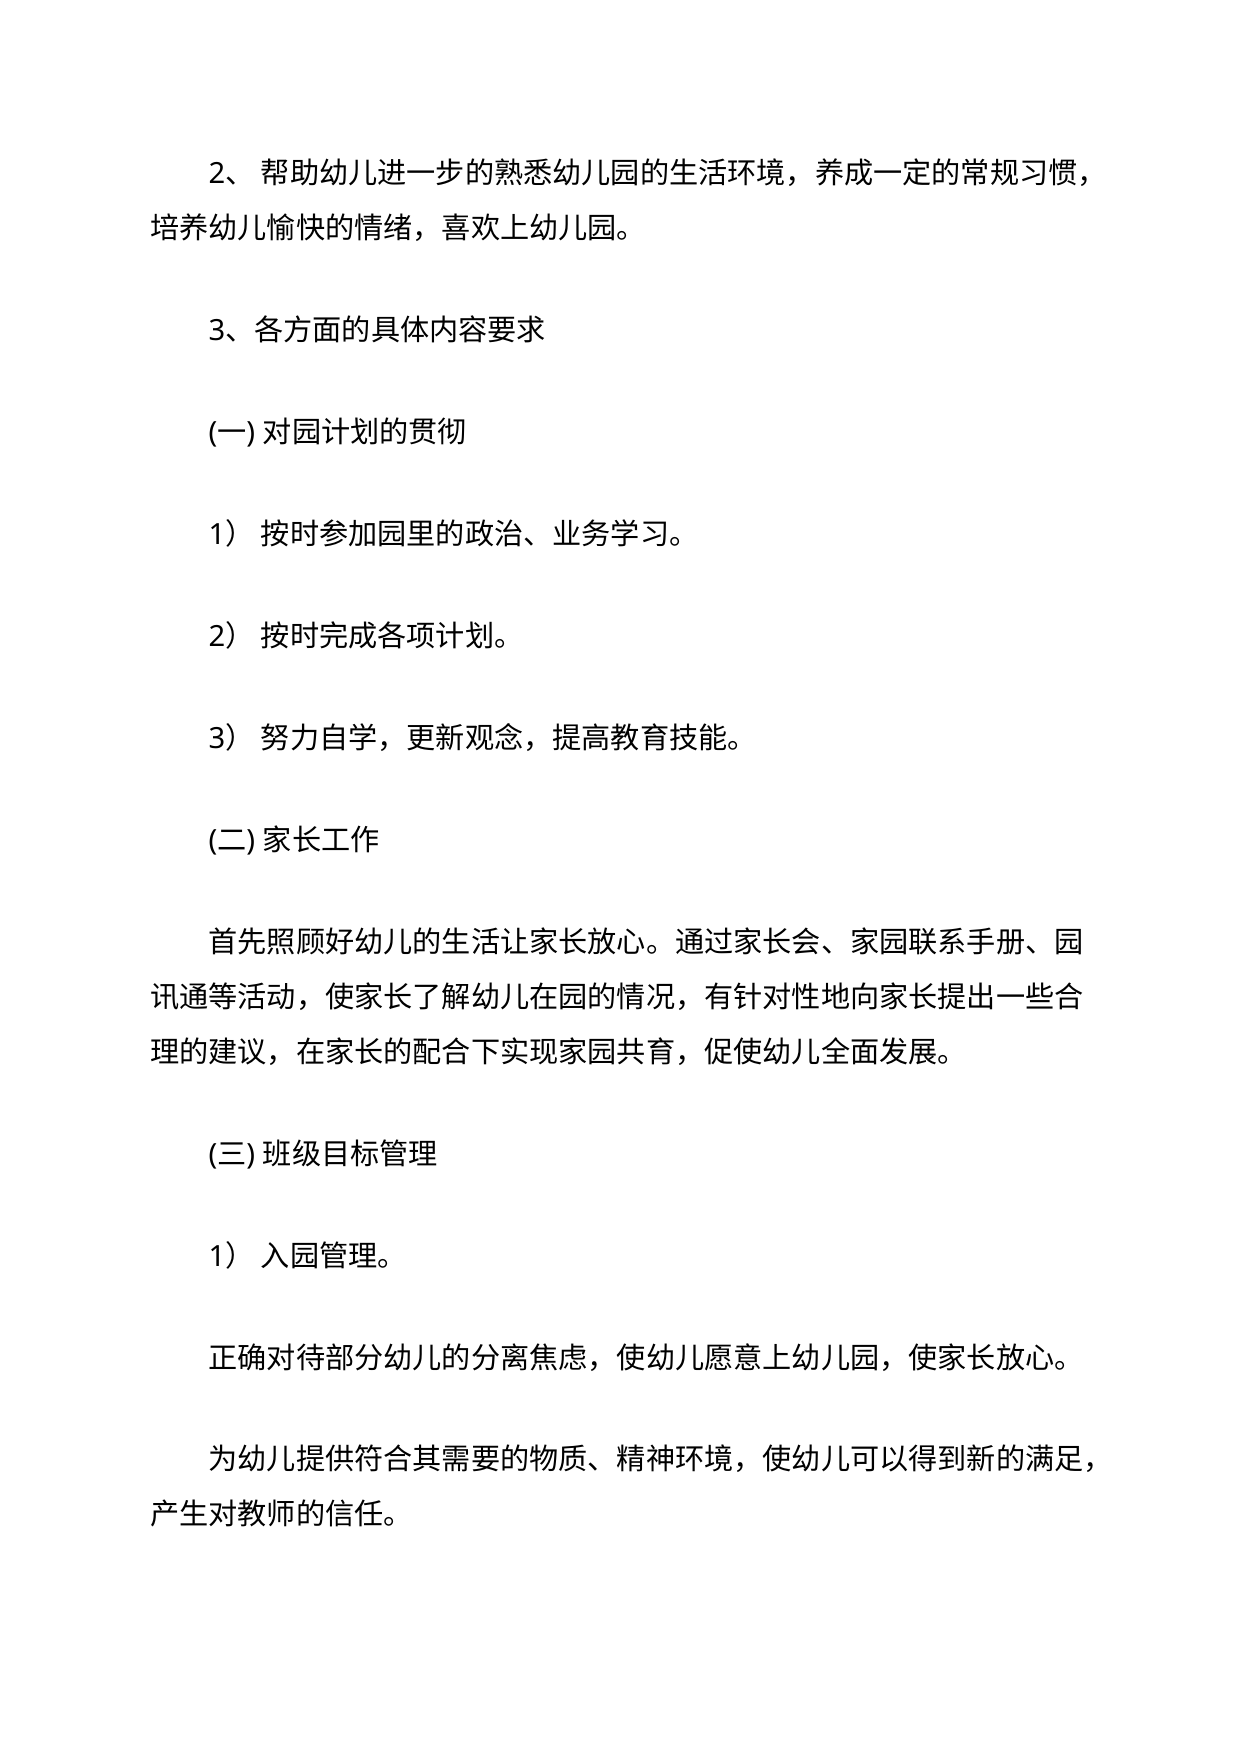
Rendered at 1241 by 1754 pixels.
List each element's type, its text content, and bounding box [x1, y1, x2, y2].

text 为幼儿提供符合其需要的物质、精神环境，使幼儿可以得到新的满足，产生对教师的信任。 [150, 1436, 1090, 1533]
text 2） 按时完成各项计划。 [150, 613, 1090, 655]
text (一) 对园计划的贯彻 [150, 409, 1090, 451]
text 3） 努力自学，更新观念，提高教育技能。 [150, 715, 1090, 757]
text 首先照顾好幼儿的生活让家长放心。通过家长会、家园联系手册、园讯通等活动，使家长了解幼儿在园的情况，有针对性地向家长提出一些合理的建议，在家长的配合下实现家园共育，促使幼儿全面发展。 [150, 919, 1090, 1071]
text 1） 按时参加园里的政治、业务学习。 [150, 511, 1090, 553]
text 正确对待部分幼儿的分离焦虑，使幼儿愿意上幼儿园，使家长放心。 [150, 1334, 1090, 1376]
text 2、 帮助幼儿进一步的熟悉幼儿园的生活环境，养成一定的常规习惯，培养幼儿愉快的情绪，喜欢上幼儿园。 [150, 150, 1090, 247]
text (三) 班级目标管理 [150, 1130, 1090, 1173]
text 3、各方面的具体内容要求 [150, 307, 1090, 349]
text (二) 家长工作 [150, 817, 1090, 859]
text 1） 入园管理。 [150, 1232, 1090, 1274]
